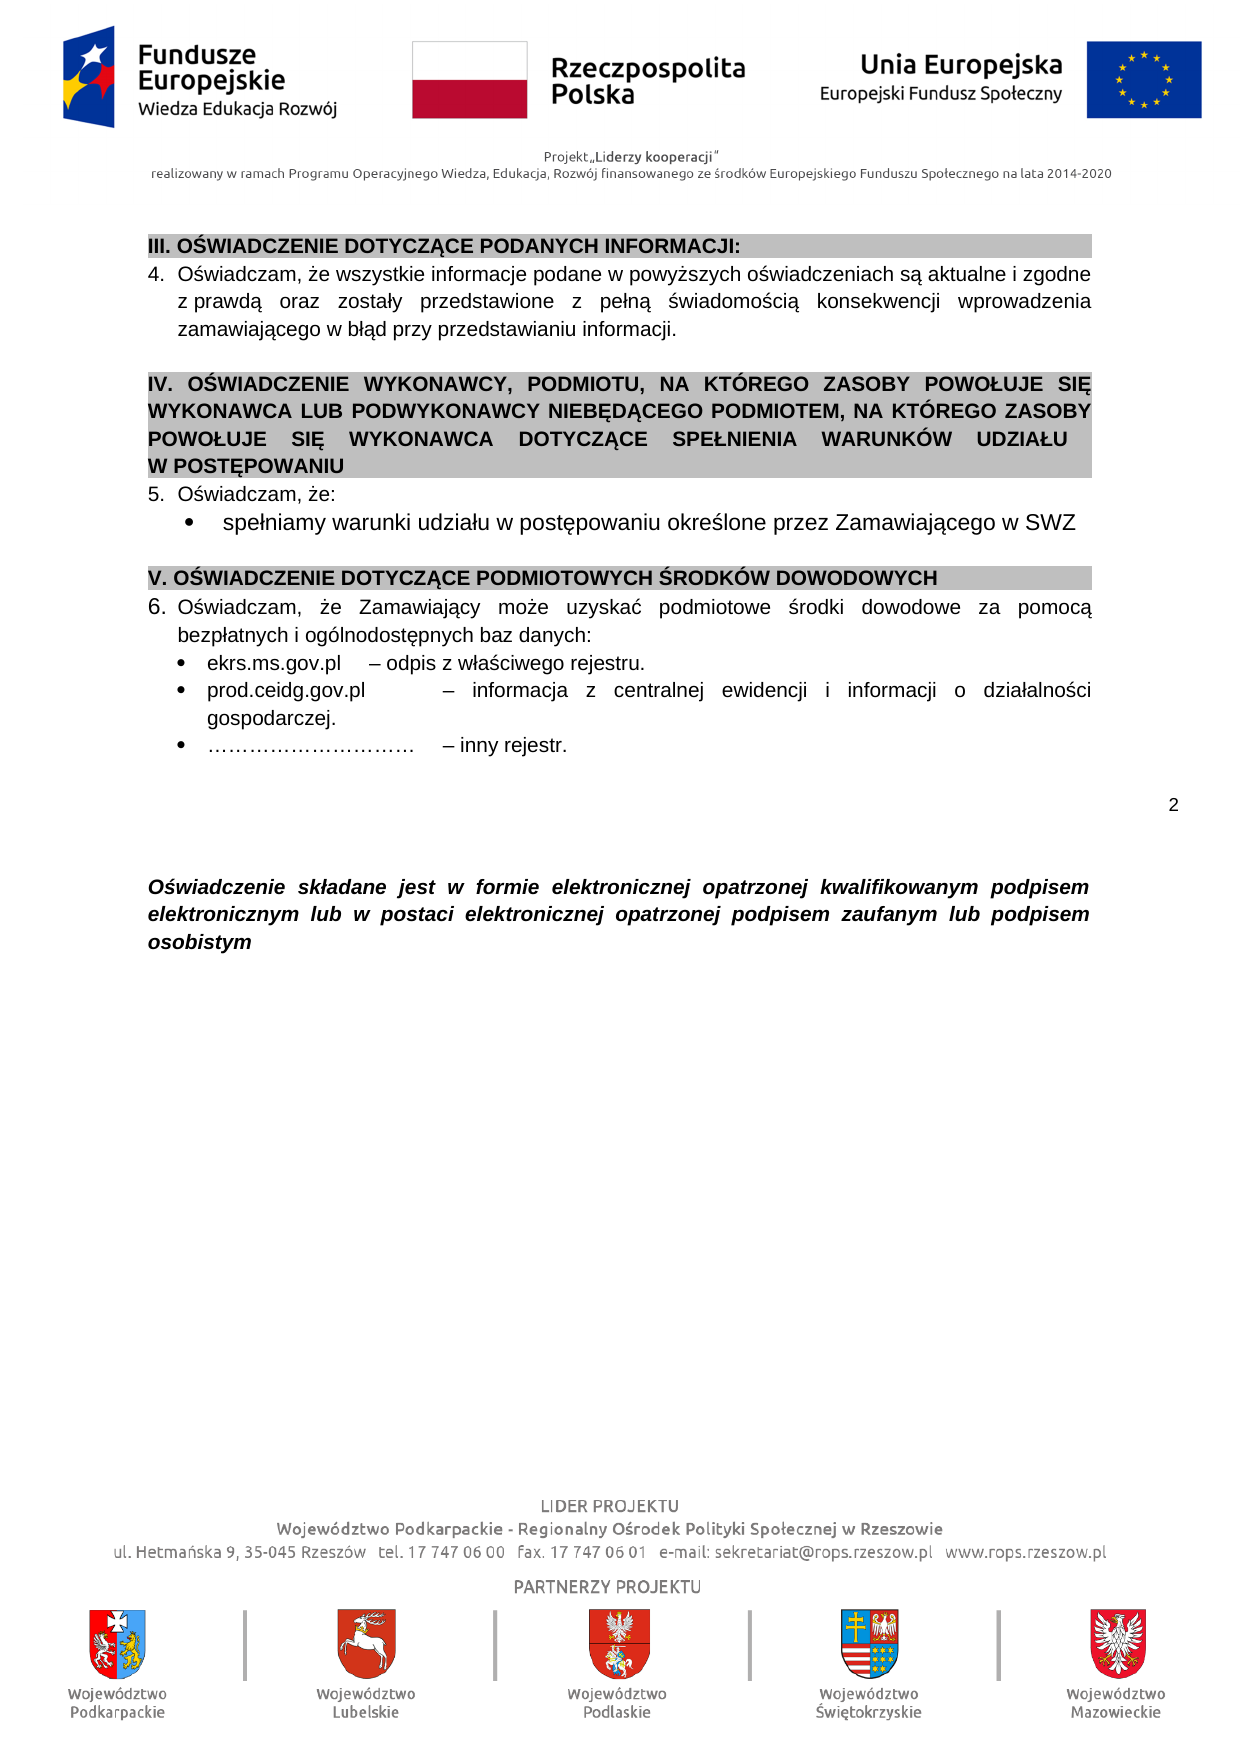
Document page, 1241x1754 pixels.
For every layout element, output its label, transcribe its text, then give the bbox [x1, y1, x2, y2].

list ………………………… – inny rejestr. [177, 733, 1092, 757]
list Oświadczam, że wszystkie informacje podane w powyższych oświadczeniach są aktualne i zgodne z prawdą oraz zostały przedstawione z pełną świadomością konsekwencji wprowadzenia zamawiającego w błąd przy przedstawianiu informacji. [148, 262, 1092, 341]
picture [23, 4, 1241, 205]
text III. OŚWIADCZENIE DOTYCZĄCE PODANYCH INFORMACJI: [148, 234, 1092, 258]
text Oświadczenie składane jest w formie elektronicznej opatrzonej kwalifikowanym podpisem elektronicznym lub w postaci elektronicznej opatrzonej podpisem zaufanym lub podpisem osobistym [148, 874, 1092, 953]
text IV. OŚWIADCZENIE WYKONAWCY, PODMIOTU, NA KTÓREGO ZASOBY POWOŁUJE SIĘ WYKONAWCA LUB PODWYKONAWCY NIEBĘDĄCEGO PODMIOTEM, NA KTÓREGO ZASOBY POWOŁUJE SIĘ WYKONAWCA DOTYCZĄCE SPEŁNIENIA WARUNKÓW UDZIAŁU W POSTĘPOWANIU [148, 372, 1092, 478]
list Oświadczam, że: [148, 482, 1092, 506]
list spełniamy warunki udziału w postępowaniu określone przez Zamawiającego w SWZ [185, 509, 1092, 536]
picture [0, 1485, 1235, 1752]
list ekrs.ms.gov.pl – odpis z właściwego rejestru. [177, 651, 1092, 675]
list prod.ceidg.gov.pl – informacja z centralnej ewidencji i informacji o działalności gospodarczej. [177, 678, 1092, 730]
text V. OŚWIADCZENIE DOTYCZĄCE PODMIOTOWYCH ŚRODKÓW DOWODOWYCH [148, 566, 1092, 590]
list Oświadczam, że Zamawiający może uzyskać podmiotowe środki dowodowe za pomocą bezpłatnych i ogólnodostępnych baz danych: [148, 593, 1092, 647]
